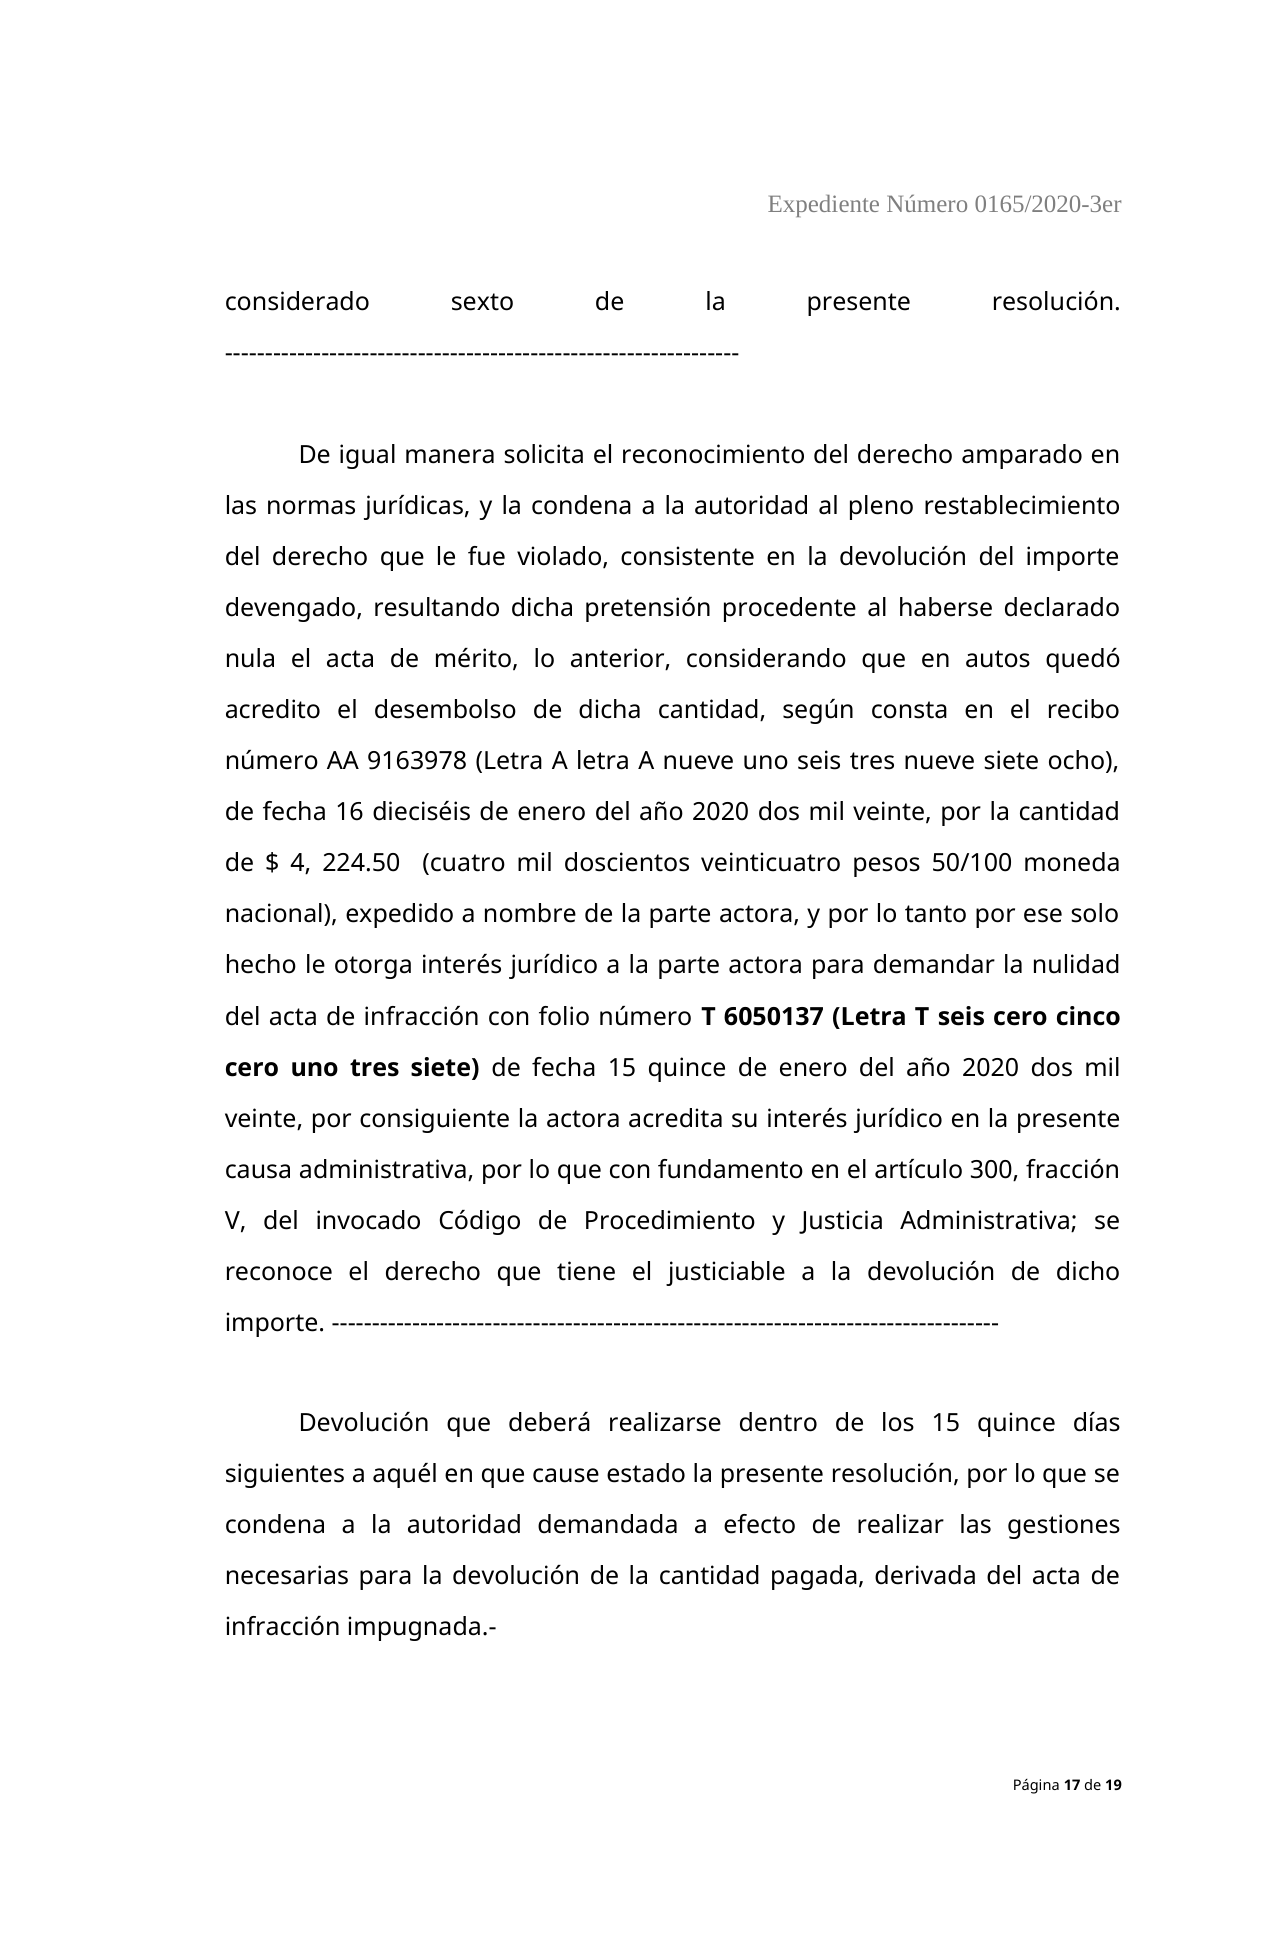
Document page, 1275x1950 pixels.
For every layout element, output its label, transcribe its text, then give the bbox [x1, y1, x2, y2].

text Devolución que deberá realizarse dentro de los 15 quince días siguientes a aquél en que cause estado la presente resolución, por lo que se condena a la autoridad demandada a efecto de realizar las gestiones necesarias para la devolución de la cantidad pagada, derivada del acta de infracción impugnada.- [224, 1405, 1121, 1643]
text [224, 283, 1121, 369]
text De igual manera solicita el reconocimiento del derecho amparado en las normas jurídicas, y la condena a la autoridad al pleno restablecimiento del derecho que le fue violado, consistente en la devolución del importe devengado, resultando dicha pretensión procedente al haberse declarado nula el acta de mérito, lo anterior, considerando que en autos quedó acredito el desembolso de dicha cantidad, según consta en el recibo número AA 9163978 (Letra A letra A nueve uno seis tres nueve siete ocho), de fecha 16 dieciséis de enero del año 2020 dos mil veinte, por la cantidad de $ 4, 224.50 (cuatro mil doscientos veinticuatro pesos 50/100 moneda nacional), expedido a nombre de la parte actora, y por lo tanto por ese solo hecho le otorga interés jurídico a la parte actora para demandar la nulidad del acta de infracción con folio número T 6050137 (Letra T seis cero cinco cero uno tres siete) de fecha 15 quince de enero del año 2020 dos mil veinte, por consiguiente la actora acredita su interés jurídico en la presente causa administrativa, por lo que con fundamento en el artículo 300, fracción V, del invocado Código de Procedimiento y Justicia Administrativa; se reconoce el derecho que tiene el justiciable a la devolución de dicho importe. ----------------------------------------------------------------------------------- [224, 437, 1121, 1338]
